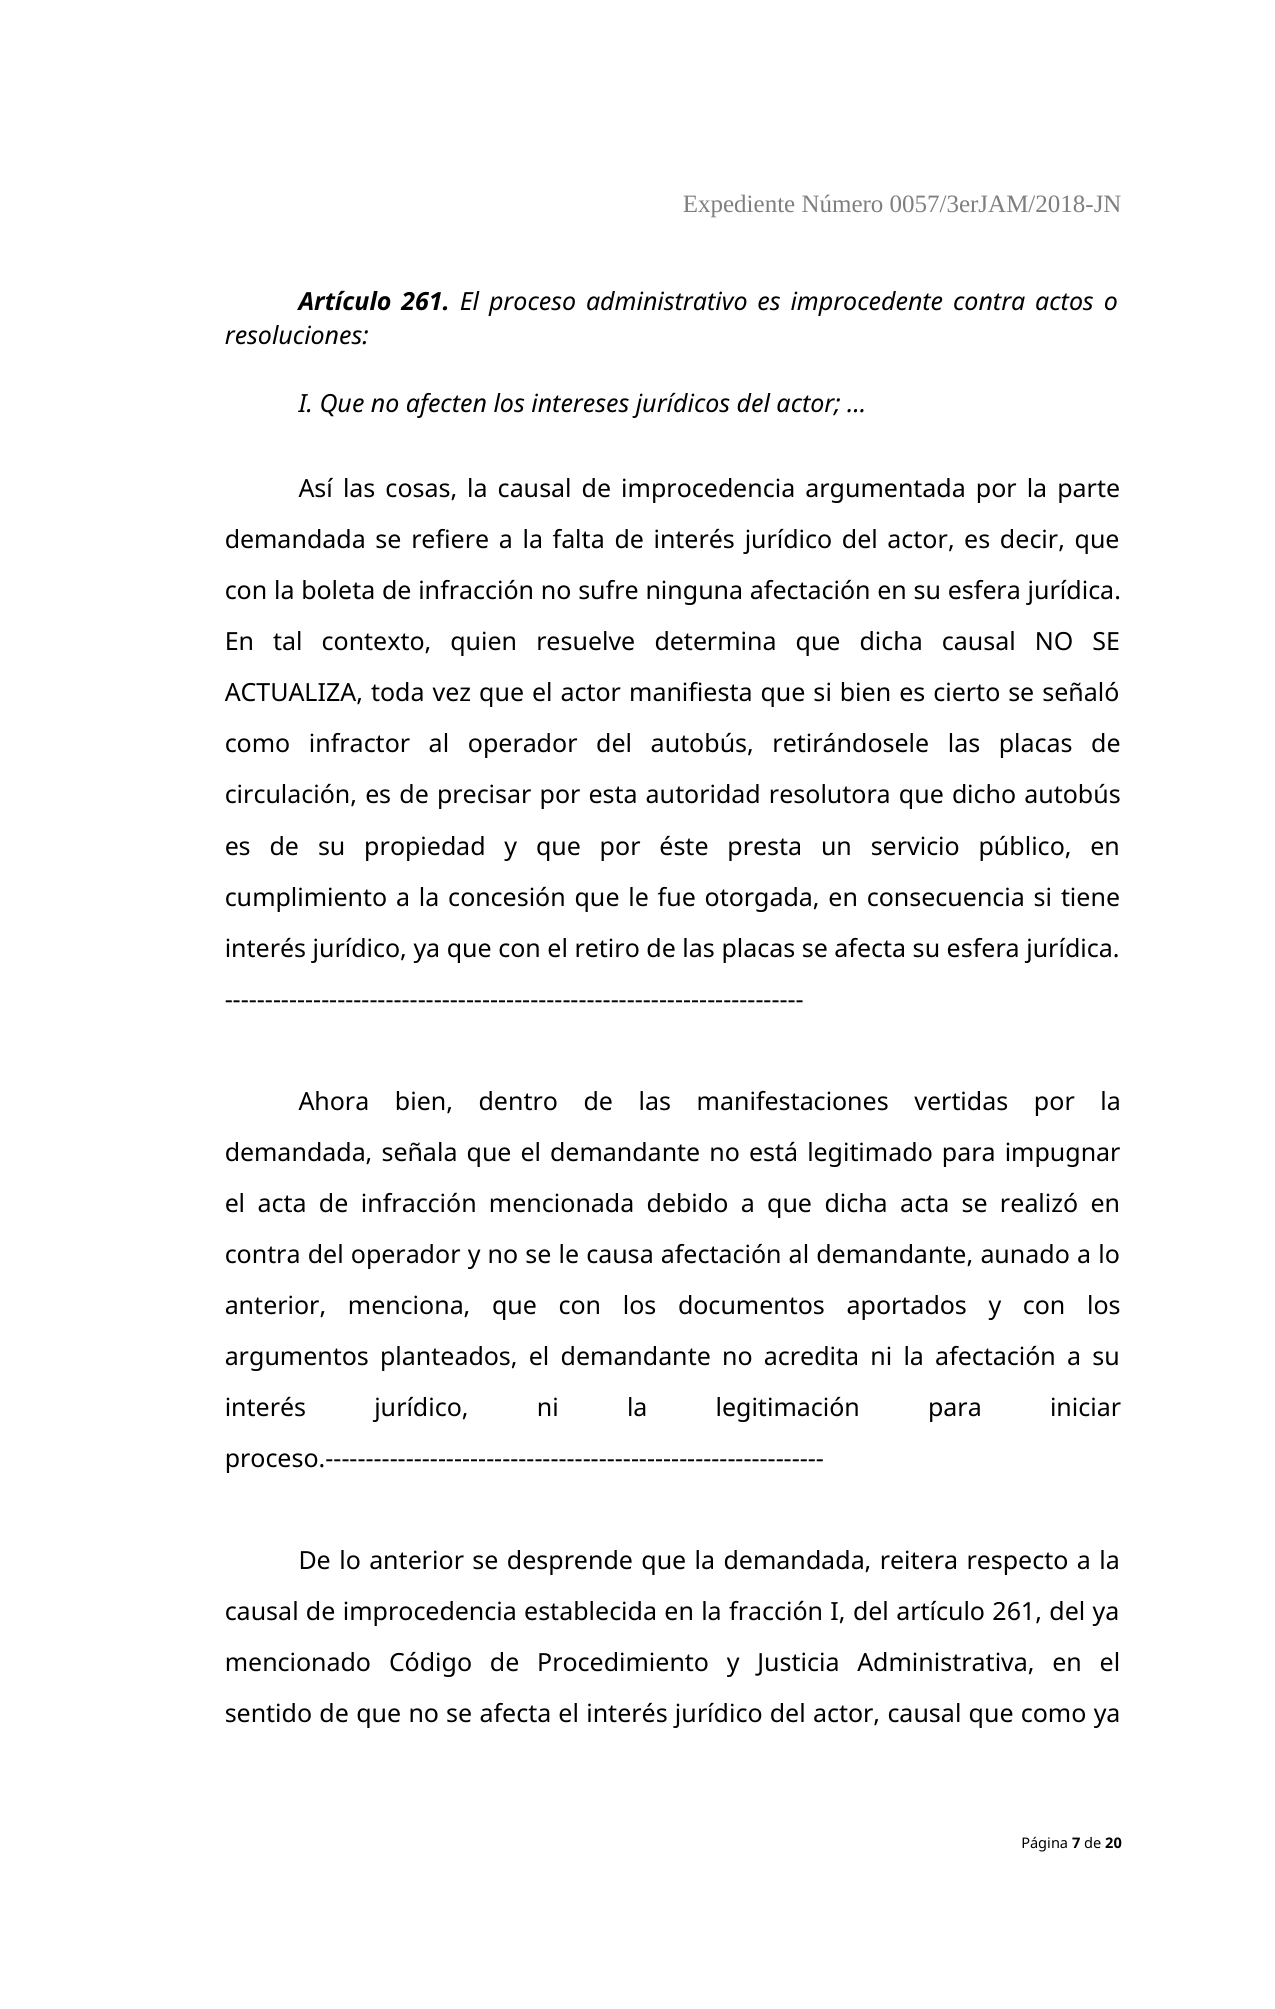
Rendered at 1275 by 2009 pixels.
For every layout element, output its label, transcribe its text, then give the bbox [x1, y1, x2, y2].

text I. Que no afecten los intereses jurídicos del actor; … [224, 386, 1121, 420]
text Así las cosas, la causal de improcedencia argumentada por la parte demandada se refiere a la falta de interés jurídico del actor, es decir, que con la boleta de infracción no sufre ninguna afectación en su esfera jurídica. En tal contexto, quien resuelve determina que dicha causal NO SE ACTUALIZA, toda vez que el actor manifiesta que si bien es cierto se señaló como infractor al operador del autobús, retirándosele las placas de circulación, es de precisar por esta autoridad resolutora que dicho autobús es de su propiedad y que por éste presta un servicio público, en cumplimiento a la concesión que le fue otorgada, en consecuencia si tiene interés jurídico, ya que con el retiro de las placas se afecta su esfera jurídica. ------------------------------------------------------------------------ [224, 471, 1121, 1015]
text Ahora bien, dentro de las manifestaciones vertidas por la demandada, señala que el demandante no está legitimado para impugnar el acta de infracción mencionada debido a que dicha acta se realizó en contra del operador y no se le causa afectación al demandante, aunado a lo anterior, menciona, que con los documentos aportados y con los argumentos planteados, el demandante no acredita ni la afectación a su interés jurídico, ni la legitimación para iniciar proceso.-------------------------------------------------------------- [224, 1083, 1121, 1475]
text Artículo 261. El proceso administrativo es improcedente contra actos o resoluciones: [224, 283, 1121, 352]
